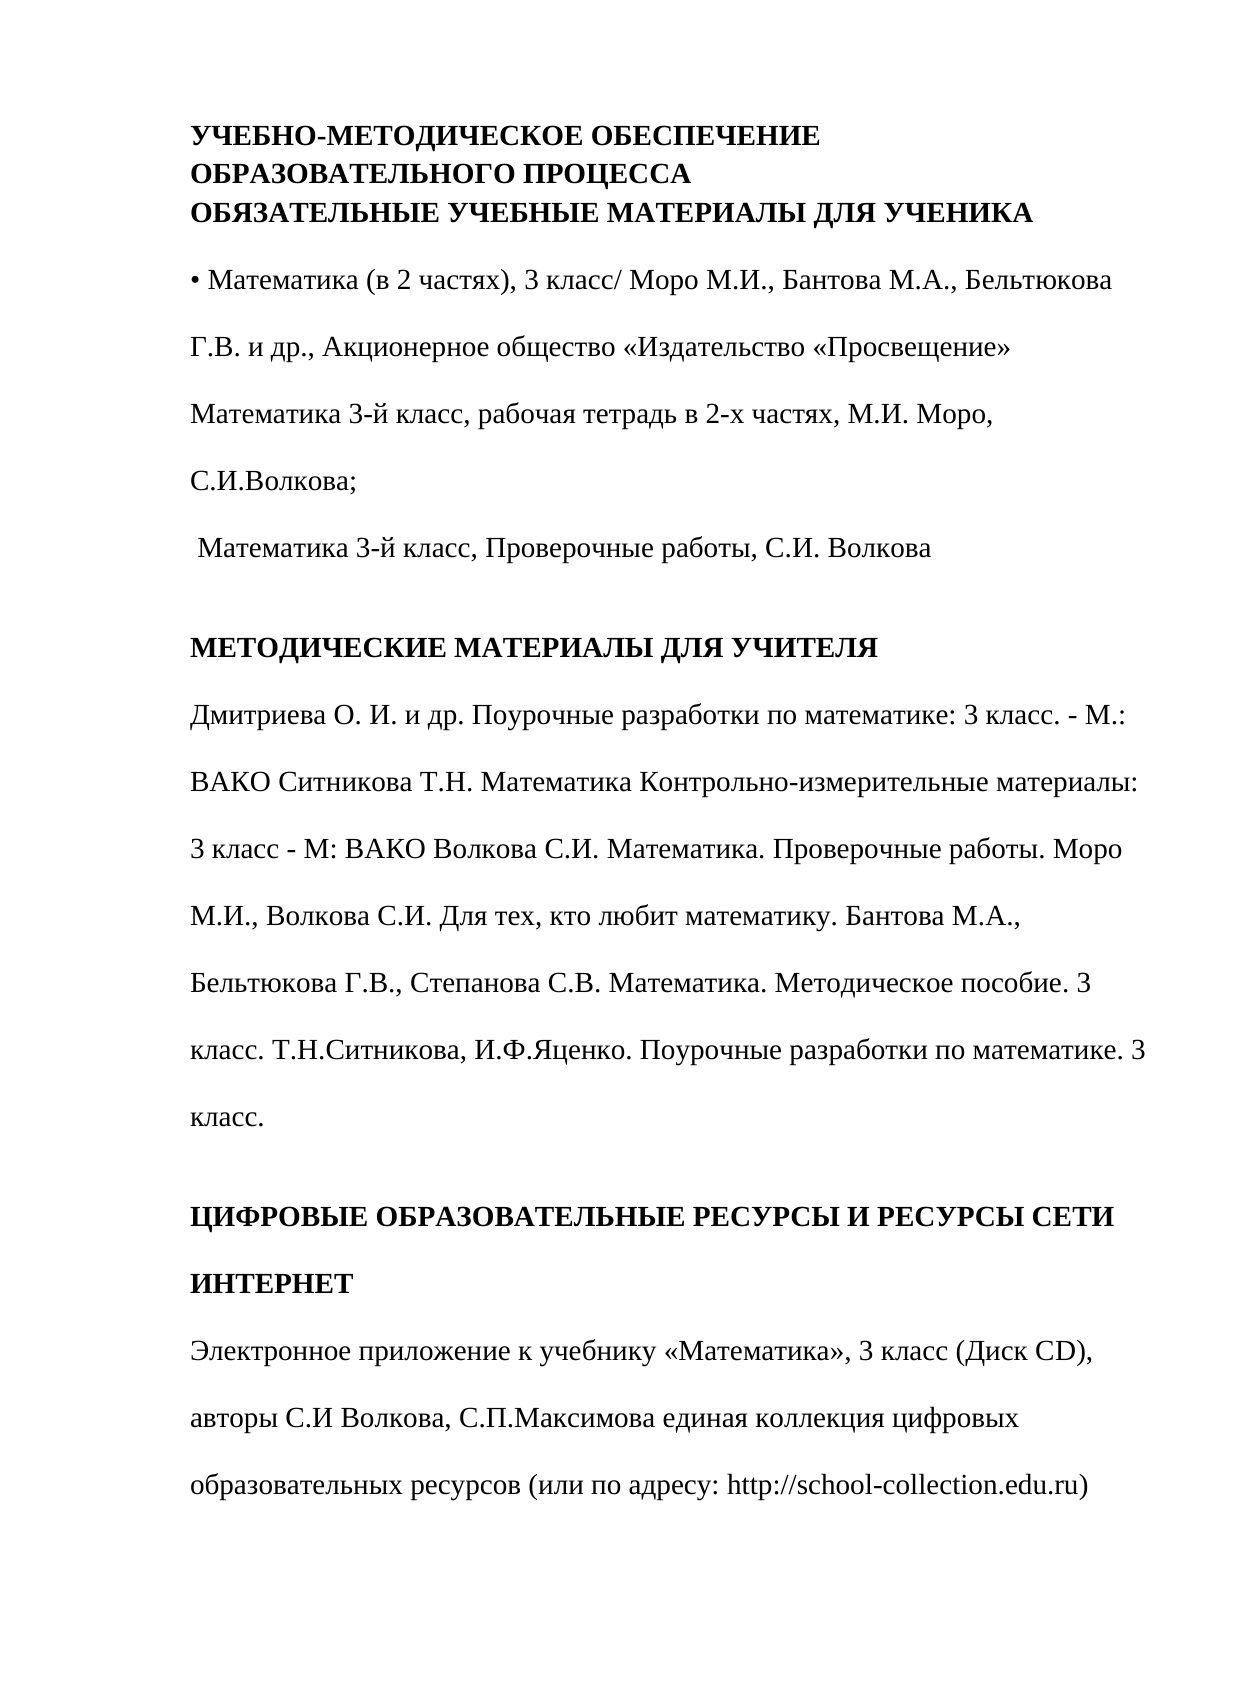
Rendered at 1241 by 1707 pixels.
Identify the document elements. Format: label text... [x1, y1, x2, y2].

text Математика 3-й класс, рабочая тетрадь в 2-х частях, М.И. Моро, С.И.Волкова; Математика 3-й класс, Проверочные работы, С.И. Волкова [190, 396, 1152, 564]
text Электронное приложение к учебнику «Математика», 3 класс (Диск СD), авторы С.И Волкова, С.П.Максимова единая коллекция цифровых образовательных ресурсов (или по адресу: http://school-collection.edu.ru) [190, 1333, 1152, 1501]
text МЕТОДИЧЕСКИЕ МАТЕРИАЛЫ ДЛЯ УЧИТЕЛЯ [190, 630, 1152, 663]
text ЦИФРОВЫЕ ОБРАЗОВАТЕЛЬНЫЕ РЕСУРСЫ И РЕСУРСЫ СЕТИ ИНТЕРНЕТ [190, 1199, 1152, 1299]
text ОБЯЗАТЕЛЬНЫЕ УЧЕБНЫЕ МАТЕРИАЛЫ ДЛЯ УЧЕНИКА [190, 195, 1152, 229]
text УЧЕБНО-МЕТОДИЧЕСКОЕ ОБЕСПЕЧЕНИЕ ОБРАЗОВАТЕЛЬНОГО ПРОЦЕССА [190, 118, 1152, 190]
text • Математика (в 2 частях), 3 класс/ Моро М.И., Бантова М.А., Бельтюкова Г.В. и др., Акционерное общество «Издательство «Просвещение» [190, 262, 1152, 363]
text Дмитриева О. И. и др. Поурочные разработки по математике: 3 класс. - М.: ВАКО Ситникова Т.Н. Математика Контрольно-измерительные материалы: 3 класс - М: ВАКО Волкова С.И. Математика. Проверочные работы. Моро М.И., Волкова С.И. Для тех, кто любит математику. Бантова М.А., Бельтюкова Г.В., Степанова С.В. Математика. Методическое пособие. 3 класс. Т.Н.Ситникова, И.Ф.Яценко. Поурочные разработки по математике. 3 класс. [190, 697, 1152, 1133]
